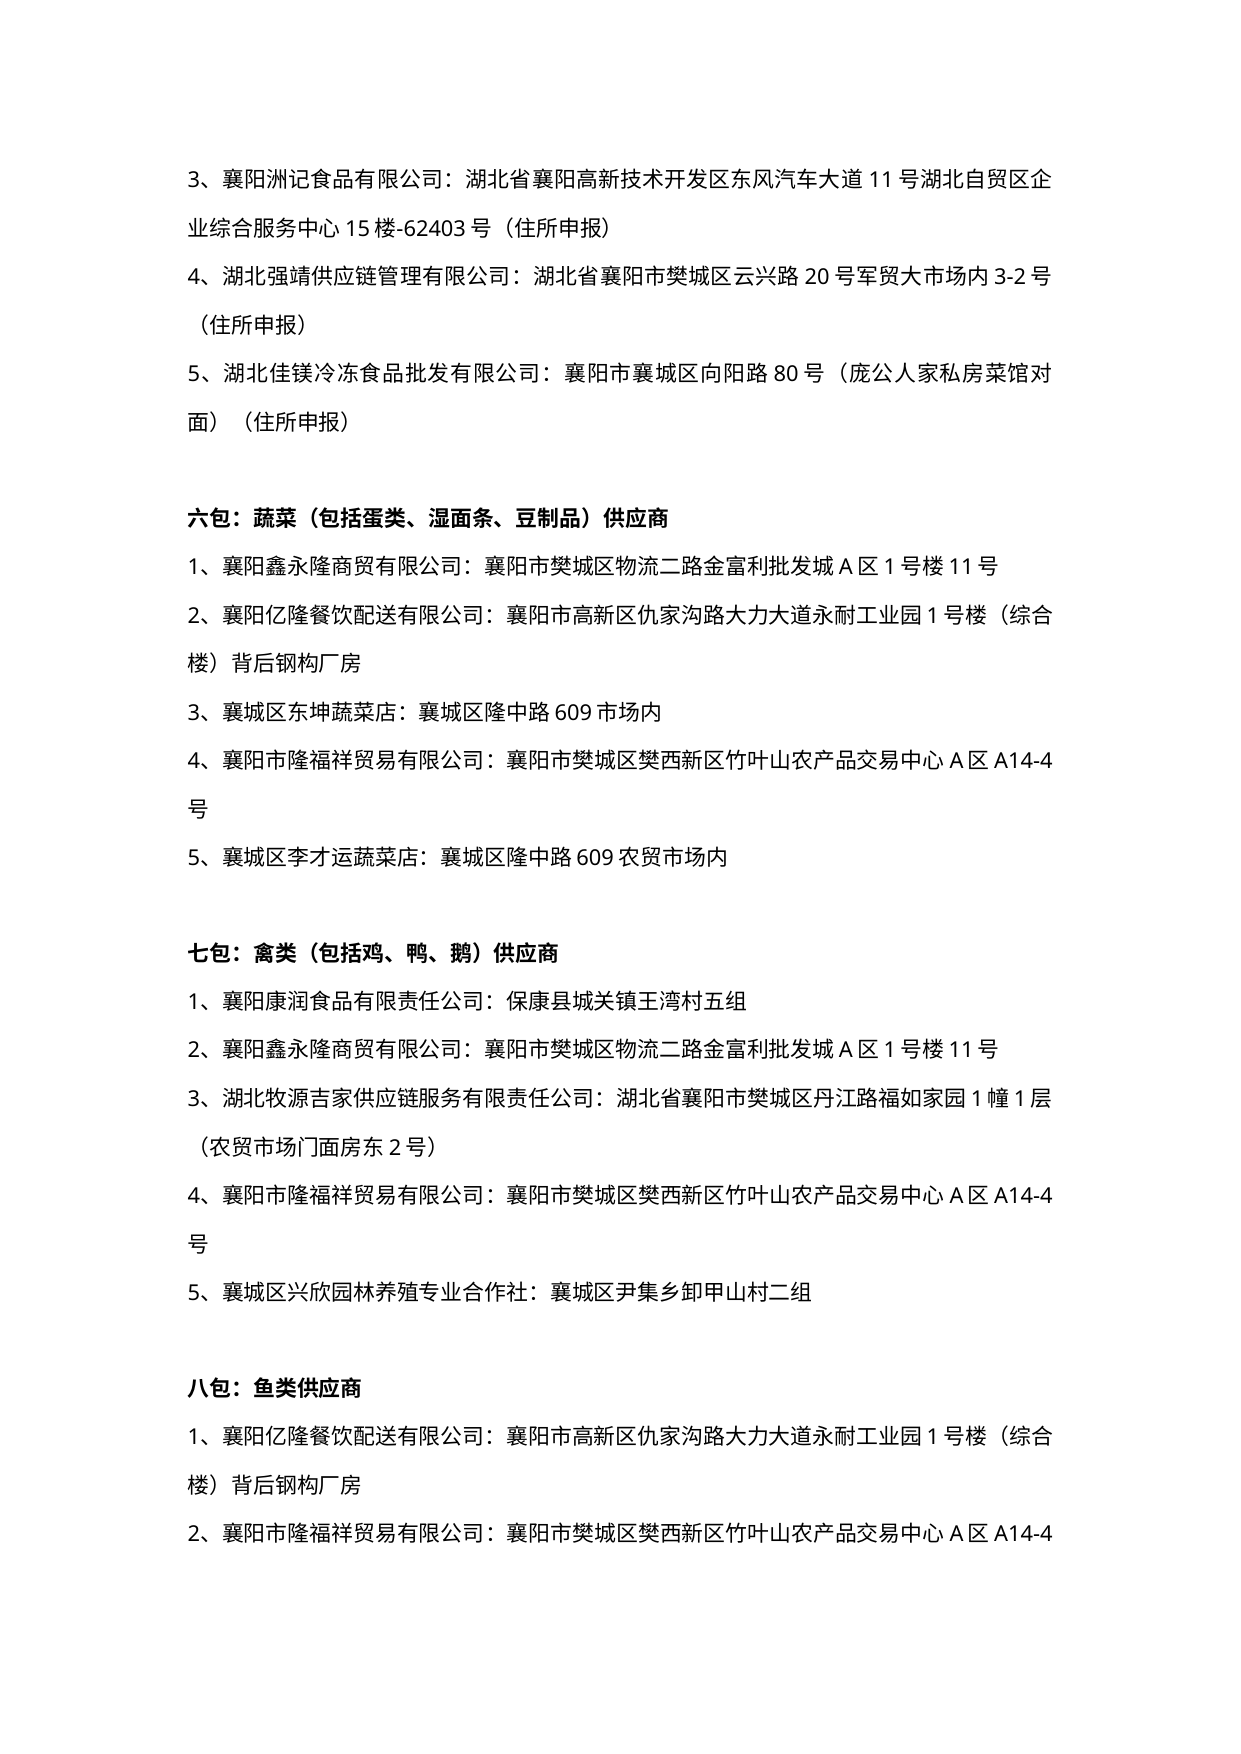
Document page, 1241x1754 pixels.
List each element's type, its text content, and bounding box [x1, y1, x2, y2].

text 4、襄阳市隆福祥贸易有限公司：襄阳市樊城区樊西新区竹叶山农产品交易中心A区A14-4号 [187, 1178, 1053, 1259]
text 1、襄阳鑫永隆商贸有限公司：襄阳市樊城区物流二路金富利批发城A区1号楼11号 [187, 549, 1053, 581]
text 六包：蔬菜（包括蛋类、湿面条、豆制品）供应商 [187, 501, 1053, 533]
text 3、湖北牧源吉家供应链服务有限责任公司：湖北省襄阳市樊城区丹江路福如家园1幢1层（农贸市场门面房东2号） [187, 1081, 1053, 1162]
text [187, 1516, 1053, 1548]
text 2、襄阳亿隆餐饮配送有限公司：襄阳市高新区仇家沟路大力大道永耐工业园1号楼（综合楼）背后钢构厂房 [187, 597, 1053, 678]
text 5、襄城区李才运蔬菜店：襄城区隆中路609农贸市场内 [187, 840, 1053, 872]
text 4、襄阳市隆福祥贸易有限公司：襄阳市樊城区樊西新区竹叶山农产品交易中心A区A14-4号 [187, 743, 1053, 824]
text 3、襄城区东坤蔬菜店：襄城区隆中路609市场内 [187, 694, 1053, 727]
text 八包：鱼类供应商 [187, 1370, 1053, 1403]
text 5、襄城区兴欣园林养殖专业合作社：襄城区尹集乡卸甲山村二组 [187, 1275, 1053, 1307]
text 1、襄阳亿隆餐饮配送有限公司：襄阳市高新区仇家沟路大力大道永耐工业园1号楼（综合楼）背后钢构厂房 [187, 1419, 1053, 1500]
text 七包：禽类（包括鸡、鸭、鹅）供应商 [187, 936, 1053, 968]
text 5、湖北佳镁冷冻食品批发有限公司：襄阳市襄城区向阳路80号（庞公人家私房菜馆对面）（住所申报） [187, 356, 1053, 437]
text 2、襄阳鑫永隆商贸有限公司：襄阳市樊城区物流二路金富利批发城A区1号楼11号 [187, 1032, 1053, 1065]
text 1、襄阳康润食品有限责任公司：保康县城关镇王湾村五组 [187, 984, 1053, 1016]
text 4、湖北强靖供应链管理有限公司：湖北省襄阳市樊城区云兴路20号军贸大市场内3-2号（住所申报） [187, 259, 1053, 340]
text 3、襄阳洲记食品有限公司：湖北省襄阳高新技术开发区东风汽车大道11号湖北自贸区企业综合服务中心15楼-62403号（住所申报） [187, 162, 1053, 243]
